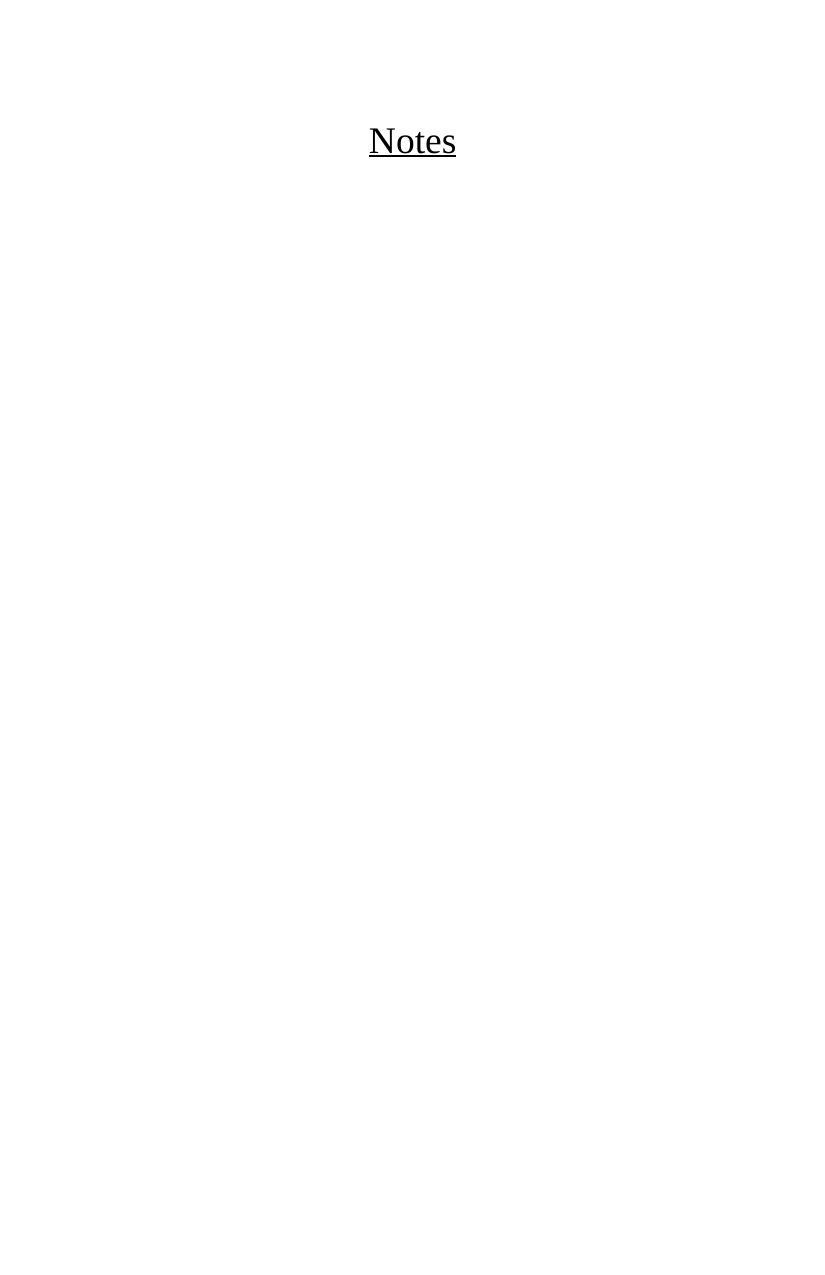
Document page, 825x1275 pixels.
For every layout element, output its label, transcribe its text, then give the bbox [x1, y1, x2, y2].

title Notes [75, 118, 750, 161]
